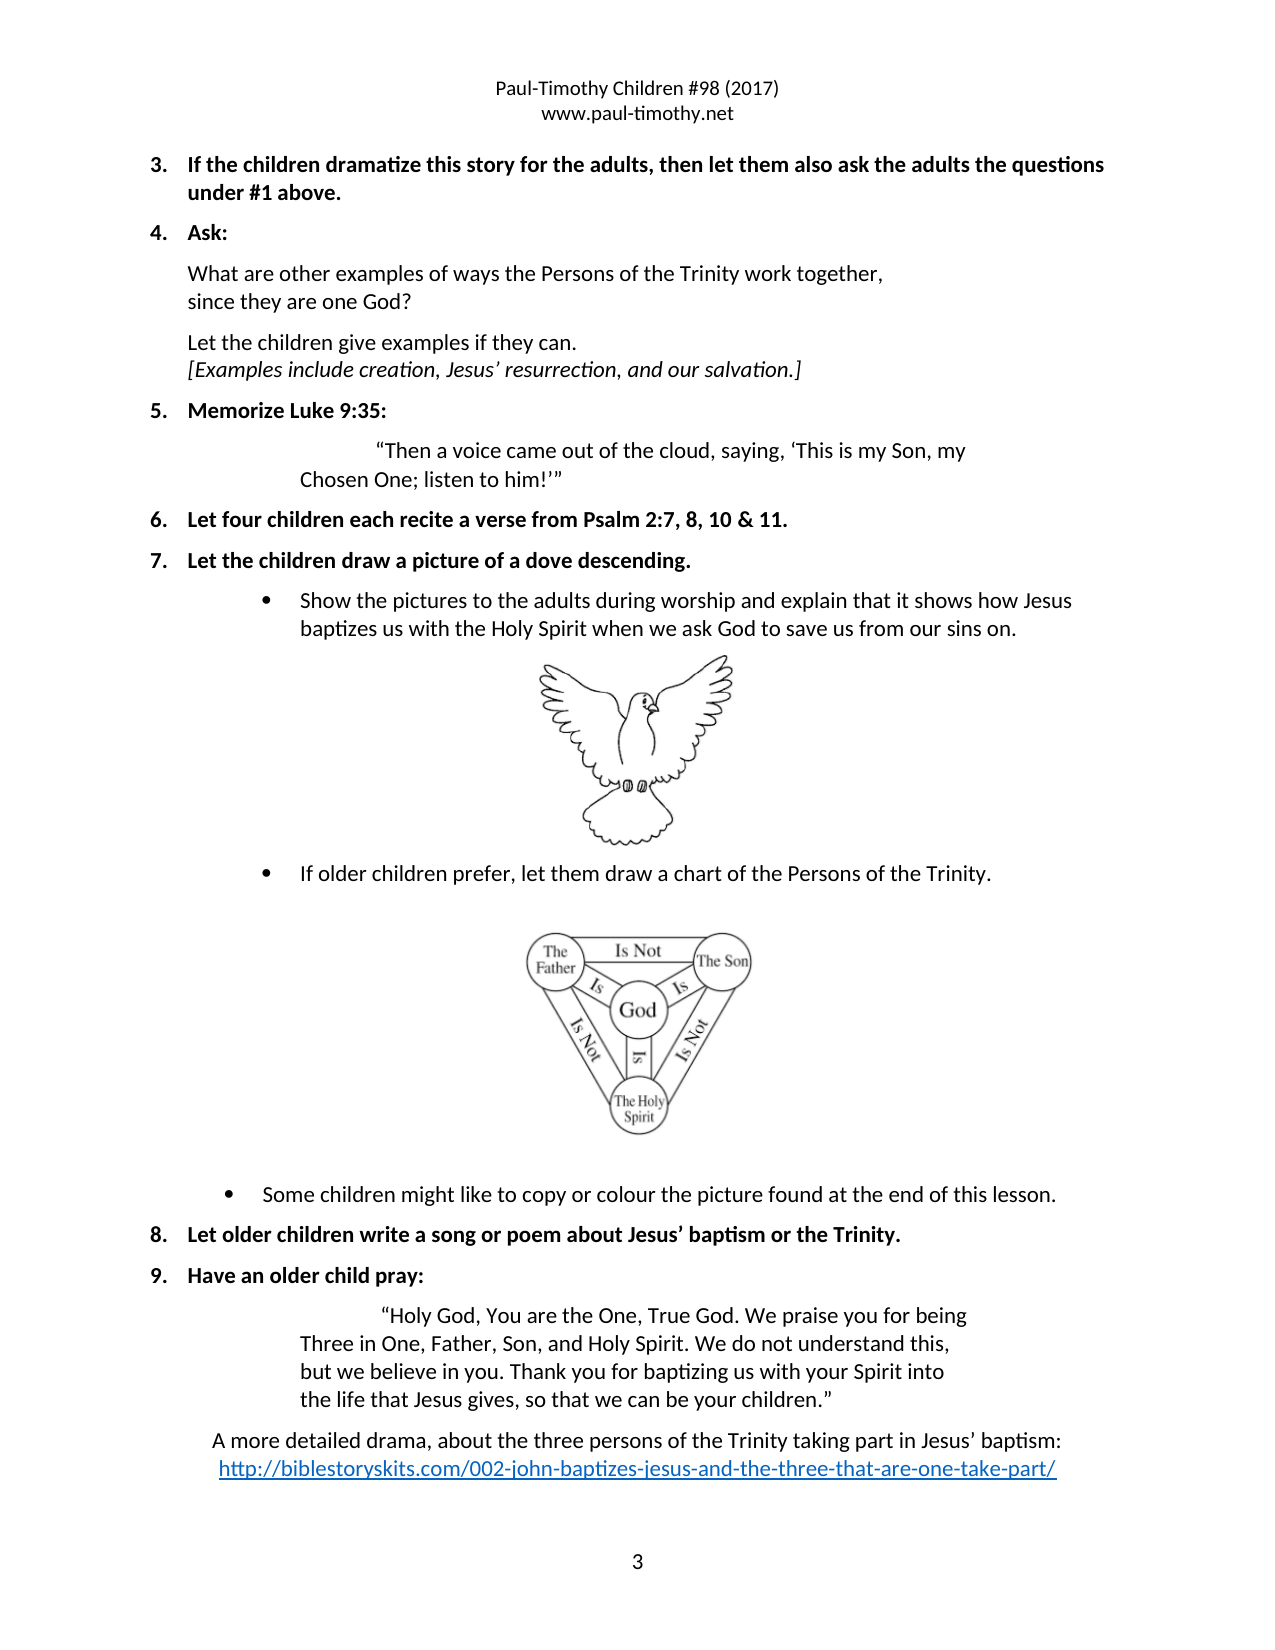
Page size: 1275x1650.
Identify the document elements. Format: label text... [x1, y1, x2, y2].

text Show the pictures to the adults during worship and explain that it shows how Jesus baptizes us with the Holy Spirit when we ask God to save us from our sins on. [262, 586, 1125, 642]
text A more detailed drama, about the three persons of the Trinity taking part in Jesus’ baptism: http://biblestoryskits.com/002-john-baptizes-jesus-and-the-three-that-are-one-take-part/ [150, 1426, 1125, 1482]
text Some children might like to copy or colour the picture found at the end of this lesson. [225, 1180, 1125, 1208]
picture [517, 930, 758, 1139]
text Let four children each recite a verse from Psalm 2:7, 8, 10 & 11. [150, 505, 1125, 533]
text Ask: [150, 218, 1125, 247]
text Let older children write a song or poem about Jesus’ baptism or the Trinity. [150, 1220, 1125, 1248]
text Let the children draw a picture of a dove descending. [150, 546, 1125, 574]
text Let the children give examples if they can. [Examples include creation, Jesus’ resurrection, and our salvation.] [187, 328, 1125, 384]
text What are other examples of ways the Persons of the Trinity work together, since they are one God? [187, 259, 1125, 315]
text If the children dramatize this story for the adults, then let them also ask the adults the questions under #1 above. [150, 150, 1125, 206]
text “Holy God, You are the One, True God. We praise you for being Three in One, Father, Son, and Holy Spirit. We do not understand this, but we believe in you. Thank you for baptizing us with your Spirit into the life that Jesus gives, so that we can be your children.” [300, 1301, 975, 1413]
text Have an older child pray: [150, 1261, 1125, 1289]
text If older children prefer, let them draw a chart of the Persons of the Trinity. [262, 859, 1125, 918]
picture [533, 654, 742, 847]
text Memorize Luke 9:35: [150, 396, 1125, 424]
text “Then a voice came out of the cloud, saying, ‘This is my Son, my Chosen One; listen to him!’” [300, 437, 975, 493]
